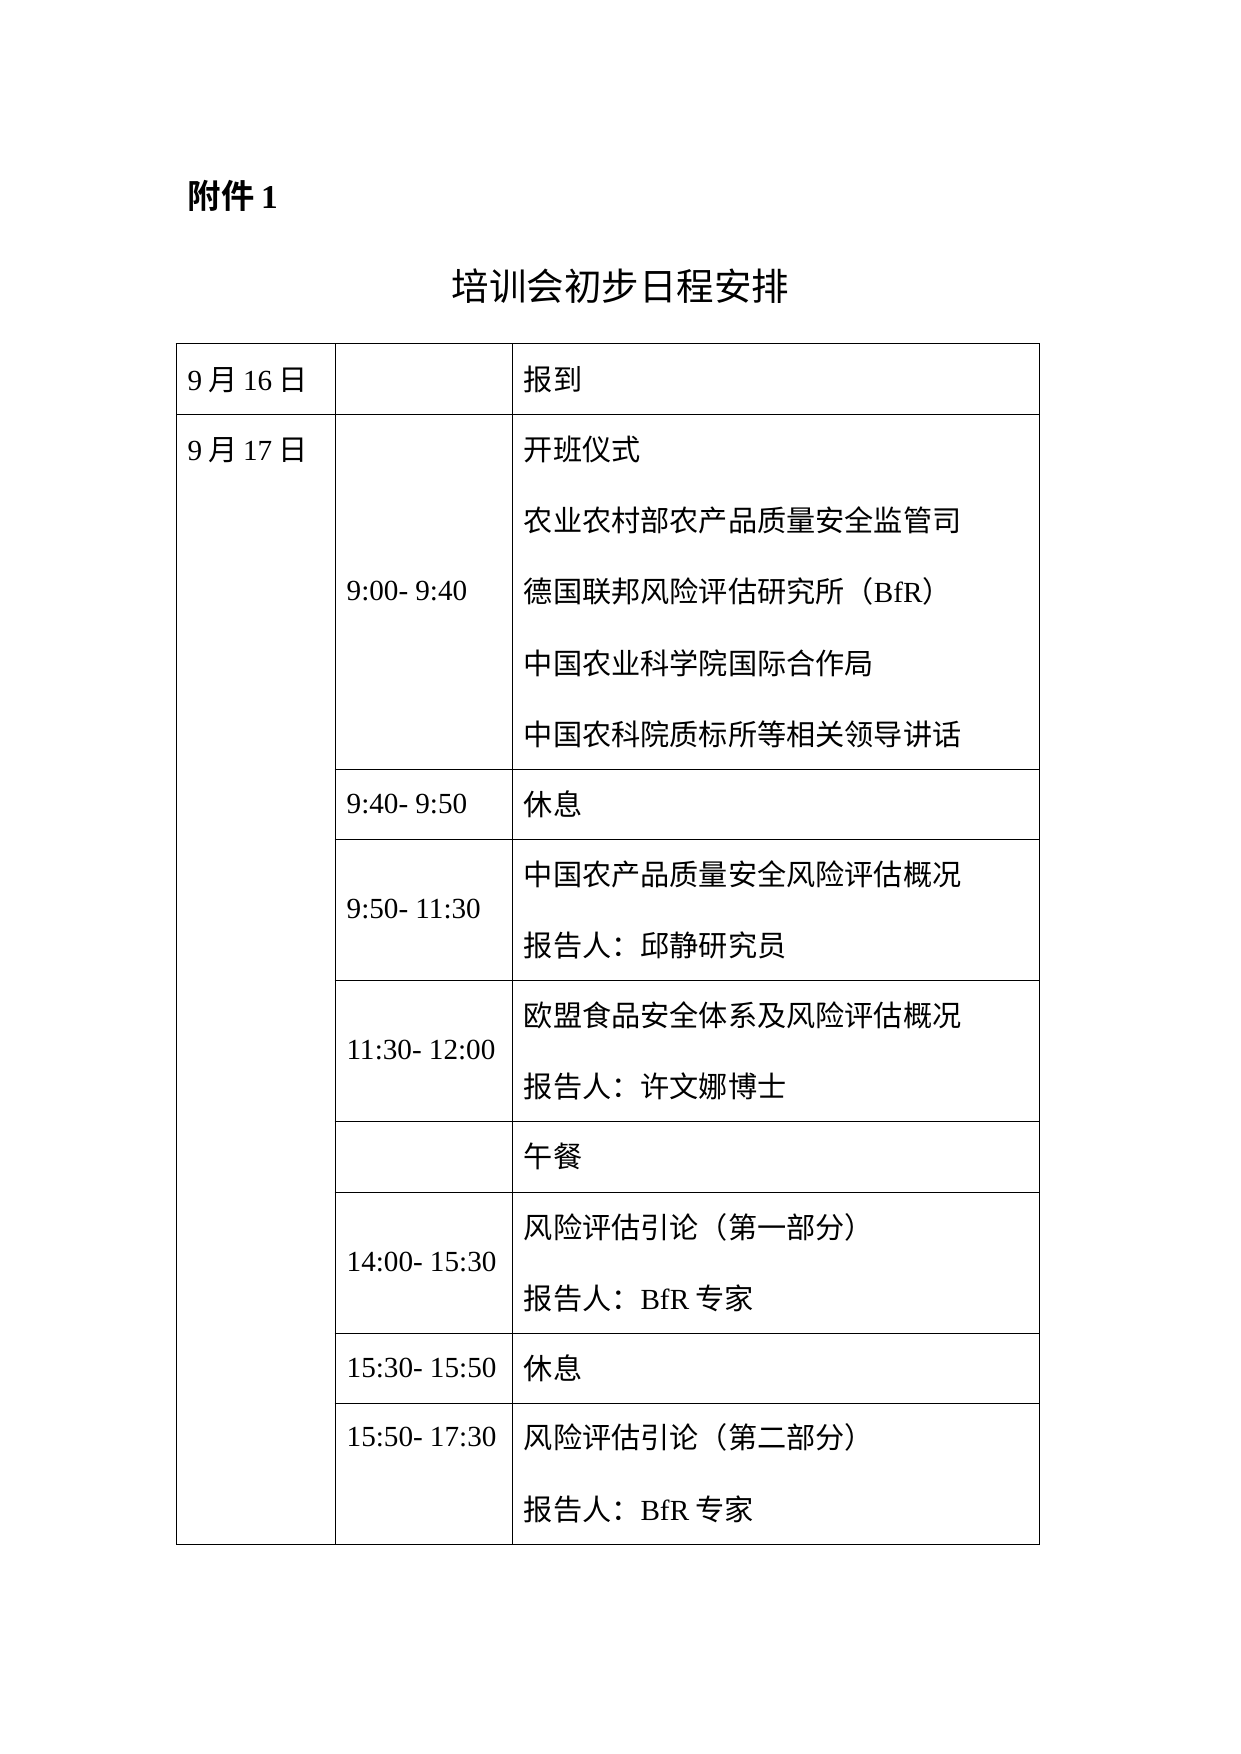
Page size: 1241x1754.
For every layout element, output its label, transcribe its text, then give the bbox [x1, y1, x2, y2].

table_cell 欧盟食品安全体系及风险评估概况 报告人：许文娜博士 [513, 981, 1039, 1121]
table_cell [336, 1122, 512, 1192]
table_cell 中国农产品质量安全风险评估概况 报告人：邱静研究员 [513, 840, 1039, 980]
table_cell 午餐 [513, 1122, 1039, 1192]
table_cell 风险评估引论（第一部分） 报告人：BfR专家 [513, 1193, 1039, 1333]
table_cell 9:40- 9:50 [336, 770, 512, 839]
table_cell 11:30- 12:00 [336, 981, 512, 1121]
table_header 报到 [513, 344, 1039, 414]
text 附件1 [187, 162, 1053, 227]
table_cell 风险评估引论（第二部分） 报告人：BfR专家 [513, 1404, 1039, 1544]
table_header 9月16日 [177, 344, 335, 414]
table_cell 14:00- 15:30 [336, 1193, 512, 1333]
table_cell 休息 [513, 770, 1039, 839]
table_cell 9月17日 [177, 415, 335, 1544]
table_cell 休息 [513, 1334, 1039, 1403]
table_cell 15:50- 17:30 [336, 1404, 512, 1544]
text 培训会初步日程安排 [187, 251, 1053, 316]
table_cell 9:50- 11:30 [336, 840, 512, 980]
table_cell 9:00- 9:40 [336, 415, 512, 769]
table_cell 开班仪式 农业农村部农产品质量安全监管司 德国联邦风险评估研究所（BfR） 中国农业科学院国际合作局 中国农科院质标所等相关领导讲话 [513, 415, 1039, 769]
table_cell 15:30- 15:50 [336, 1334, 512, 1403]
table_header [336, 344, 512, 414]
